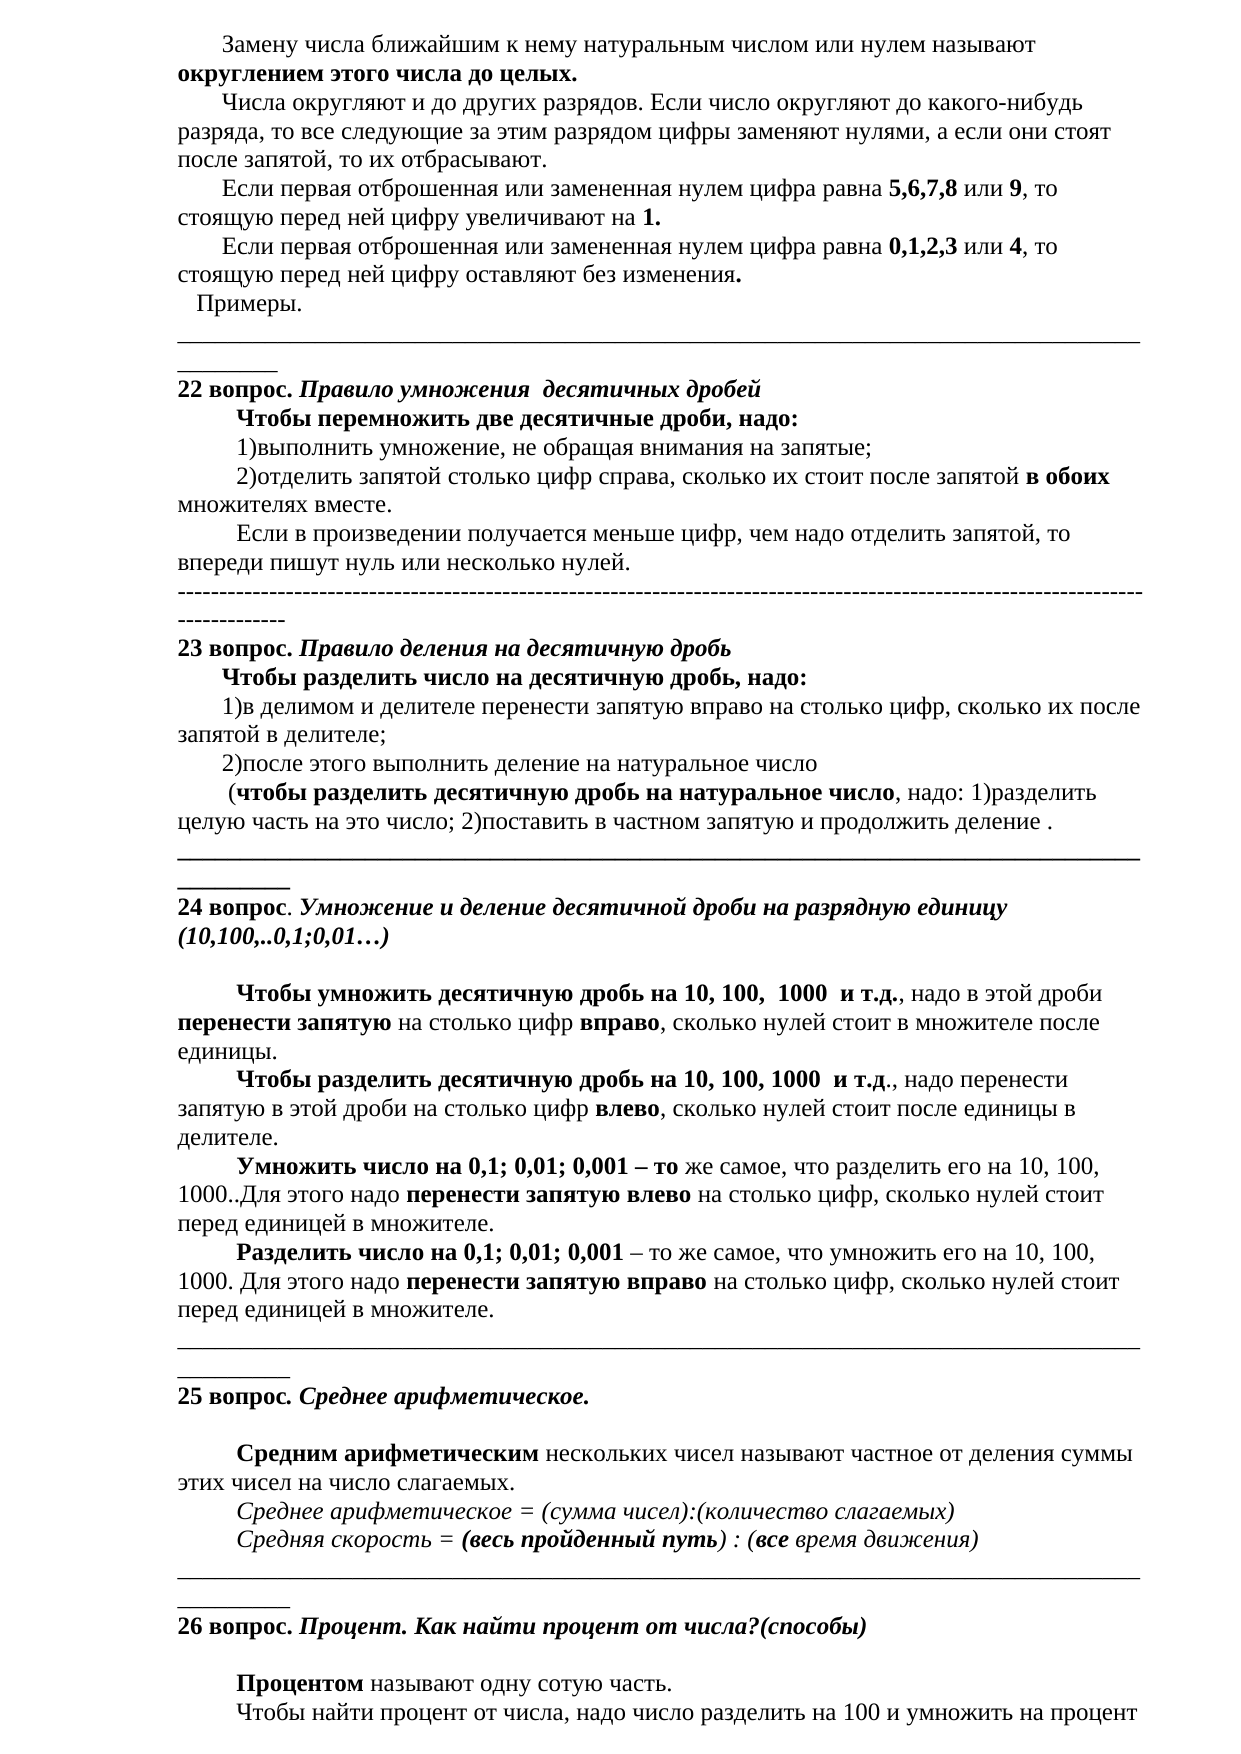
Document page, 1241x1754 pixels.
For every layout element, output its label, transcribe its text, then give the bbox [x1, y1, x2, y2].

text Процентом называют одну сотую часть. [177, 1668, 1152, 1697]
text Замену числа ближайшим к нему натуральным числом или нулем называют округлением этого числа до целых. [177, 29, 1152, 87]
text Чтобы умножить десятичную дробь на 10, 100, 1000 и т.д., надо в этой дроби перенести запятую на столько цифр вправо, сколько нулей стоит в множителе после единицы. [177, 978, 1152, 1064]
text 24 вопрос. Умножение и деление десятичной дроби на разрядную единицу (10,100,..0,1;0,01…) [177, 892, 1152, 949]
text Средняя скорость = (весь пройденный путь) : (все время движения) [177, 1524, 1152, 1553]
text Средним арифметическим нескольких чисел называют частное от деления суммы этих чисел на число слагаемых. [177, 1438, 1152, 1496]
text 25 вопрос. Среднее арифметическое. [177, 1381, 1152, 1409]
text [177, 1553, 1152, 1611]
text Чтобы перемножить две десятичные дроби, надо: [177, 403, 1152, 432]
text Чтобы разделить десятичную дробь на 10, 100, 1000 и т.д., надо перенести запятую в этой дроби на столько цифр влево, сколько нулей стоит после единицы в делителе. [177, 1064, 1152, 1151]
text 1)в делимом и делителе перенести запятую вправо на столько цифр, сколько их после запятой в делителе; [177, 691, 1152, 748]
text 26 вопрос. Процент. Как найти процент от числа?(способы) [177, 1611, 1152, 1639]
text Среднее арифметическое = (сумма чисел):(количество слагаемых) [177, 1496, 1152, 1524]
text Чтобы найти процент от числа, надо число разделить на 100 и умножить на процент [177, 1697, 1152, 1726]
text ______________________________________________________________________________________ [177, 1323, 1152, 1381]
text Если первая отброшенная или замененная нулем цифра равна 5,6,7,8 или 9, то стоящую перед ней цифру увеличивают на 1. [177, 173, 1152, 231]
text --------------------------------------------------------------------------------------------------------------------------------- [177, 576, 1152, 633]
text Примеры. [177, 288, 1152, 317]
text 2)отделить запятой столько цифр справа, сколько их стоит после запятой в обоих множителях вместе. [177, 461, 1152, 518]
text Если в произведении получается меньше цифр, чем надо отделить запятой, то впереди пишут нуль или несколько нулей. [177, 518, 1152, 576]
text Умножить число на 0,1; 0,01; 0,001 – то же самое, что разделить его на 10, 100, 1000..Для этого надо перенести запятую влево на столько цифр, сколько нулей стоит перед единицей в множителе. [177, 1151, 1152, 1237]
text Числа округляют и до других разрядов. Если число округляют до какого-нибудь разряда, то все следующие за этим разрядом цифры заменяют нулями, а если они стоят после запятой, то их отбрасывают. [177, 87, 1152, 173]
text Чтобы разделить число на десятичную дробь, надо: [177, 662, 1152, 691]
text ______________________________________________________________________________________ [177, 834, 1152, 892]
text _____________________________________________________________________________________ [177, 317, 1152, 374]
text Если первая отброшенная или замененная нулем цифра равна 0,1,2,3 или 4, то стоящую перед ней цифру оставляют без изменения. [177, 231, 1152, 288]
text Разделить число на 0,1; 0,01; 0,001 – то же самое, что умножить его на 10, 100, 1000. Для этого надо перенести запятую вправо на столько цифр, сколько нулей стоит перед единицей в множителе. [177, 1237, 1152, 1323]
text 23 вопрос. Правило деления на десятичную дробь [177, 633, 1152, 662]
text 1)выполнить умножение, не обращая внимания на запятые; [177, 432, 1152, 461]
text (чтобы разделить десятичную дробь на натуральное число, надо: 1)разделить целую часть на это число; 2)поставить в частном запятую и продолжить деление . [177, 777, 1152, 834]
text 2)после этого выполнить деление на натуральное число [177, 748, 1152, 777]
text 22 вопрос. Правило умножения десятичных дробей [177, 374, 1152, 403]
